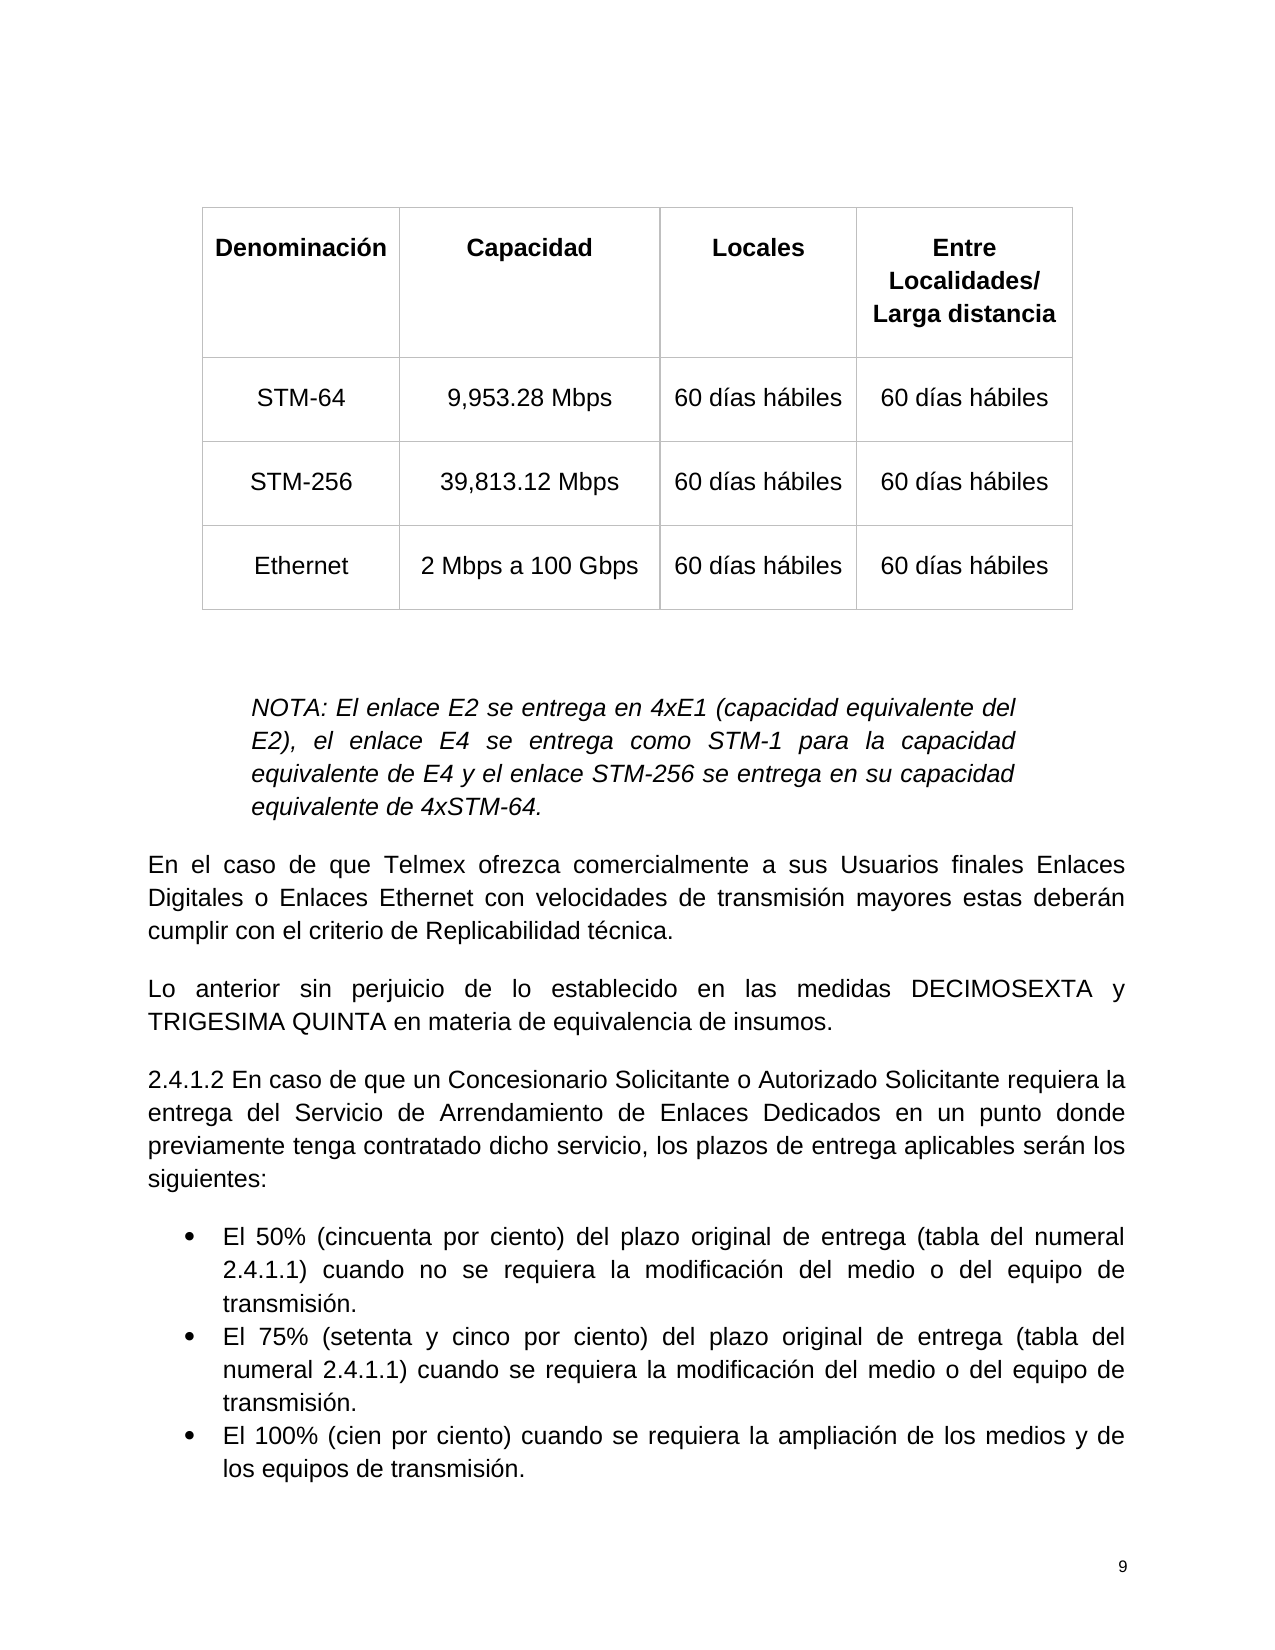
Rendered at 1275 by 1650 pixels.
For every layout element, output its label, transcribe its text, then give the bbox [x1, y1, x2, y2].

table_cell 60 días hábiles [857, 358, 1072, 441]
list El 100% (cien por ciento) cuando se requiera la ampliación de los medios y de los equipos de transmisión. [185, 1421, 1127, 1483]
list El 75% (setenta y cinco por ciento) del plazo original de entrega (tabla del numeral 2.4.1.1) cuando se requiera la modificación del medio o del equipo de transmisión. [185, 1322, 1127, 1416]
table_cell STM-256 [203, 442, 399, 525]
table_cell 60 días hábiles [661, 526, 856, 609]
text 2.4.1.2 En caso de que un Concesionario Solicitante o Autorizado Solicitante requiera la entrega del Servicio de Arrendamiento de Enlaces Dedicados en un punto donde previamente tenga contratado dicho servicio, los plazos de entrega aplicables serán los siguientes: [148, 1065, 1127, 1193]
list El 50% (cincuenta por ciento) del plazo original de entrega (tabla del numeral 2.4.1.1) cuando no se requiera la modificación del medio o del equipo de transmisión. [185, 1222, 1127, 1317]
table_cell STM-64 [203, 358, 399, 441]
table_cell Ethernet [203, 526, 399, 609]
table_cell 60 días hábiles [857, 526, 1072, 609]
table_cell 60 días hábiles [857, 442, 1072, 525]
table_header Entre Localidades/ Larga distancia [857, 208, 1072, 357]
text Lo anterior sin perjuicio de lo establecido en las medidas DECIMOSEXTA y TRIGESIMA QUINTA en materia de equivalencia de insumos. [148, 974, 1127, 1036]
text NOTA: El enlace E2 se entrega en 4xE1 (capacidad equivalente del E2), el enlace E4 se entrega como STM-1 para la capacidad equivalente de E4 y el enlace STM-256 se entrega en su capacidad equivalente de 4xSTM-64. [251, 693, 1019, 821]
table_header Denominación [203, 208, 399, 357]
table_cell 9,953.28 Mbps [400, 358, 659, 441]
table_cell 2 Mbps a 100 Gbps [400, 526, 659, 609]
table_header Locales [661, 208, 856, 357]
table_cell 39,813.12 Mbps [400, 442, 659, 525]
table_cell 60 días hábiles [661, 442, 856, 525]
table_header Capacidad [400, 208, 659, 357]
table_cell 60 días hábiles [661, 358, 856, 441]
text En el caso de que Telmex ofrezca comercialmente a sus Usuarios finales Enlaces Digitales o Enlaces Ethernet con velocidades de transmisión mayores estas deberán cumplir con el criterio de Replicabilidad técnica. [148, 850, 1127, 945]
